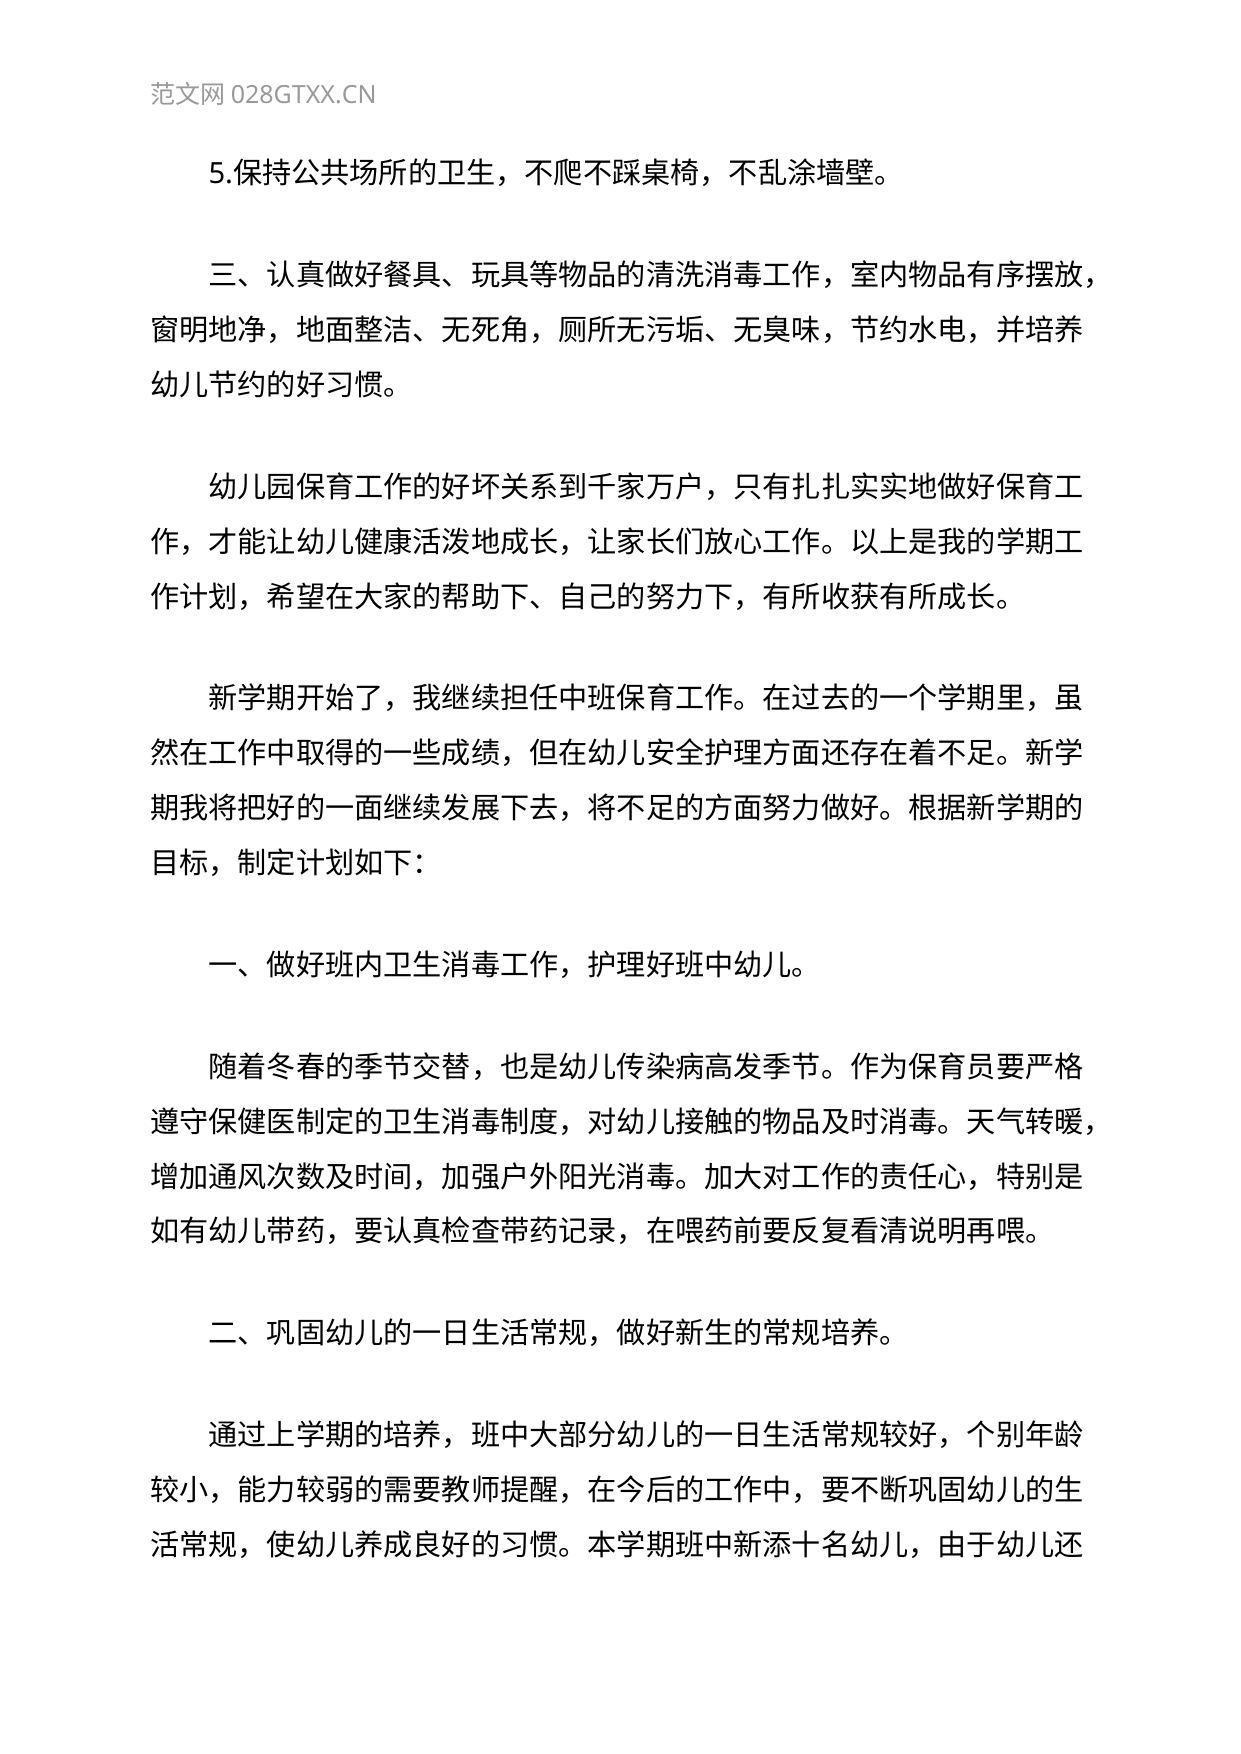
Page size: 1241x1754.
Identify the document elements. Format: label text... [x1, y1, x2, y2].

text 三、认真做好餐具、玩具等物品的清洗消毒工作，室内物品有序摆放，窗明地净，地面整洁、无死角，厕所无污垢、无臭味，节约水电，并培养幼儿节约的好习惯。 [150, 252, 1090, 404]
text 5.保持公共场所的卫生，不爬不踩桌椅，不乱涂墙壁。 [150, 150, 1090, 192]
text 新学期开始了，我继续担任中班保育工作。在过去的一个学期里，虽然在工作中取得的一些成绩，但在幼儿安全护理方面还存在着不足。新学期我将把好的一面继续发展下去，将不足的方面努力做好。根据新学期的目标，制定计划如下： [150, 675, 1090, 882]
text 二、巩固幼儿的一日生活常规，做好新生的常规培养。 [150, 1310, 1090, 1352]
text 一、做好班内卫生消毒工作，护理好班中幼儿。 [150, 942, 1090, 984]
text 幼儿园保育工作的好坏关系到千家万户，只有扎扎实实地做好保育工作，才能让幼儿健康活泼地成长，让家长们放心工作。以上是我的学期工作计划，希望在大家的帮助下、自己的努力下，有所收获有所成长。 [150, 463, 1090, 616]
text 随着冬春的季节交替，也是幼儿传染病高发季节。作为保育员要严格遵守保健医制定的卫生消毒制度，对幼儿接触的物品及时消毒。天气转暖，增加通风次数及时间，加强户外阳光消毒。加大对工作的责任心，特别是如有幼儿带药，要认真检查带药记录，在喂药前要反复看清说明再喂。 [150, 1043, 1090, 1250]
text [150, 1412, 1090, 1564]
